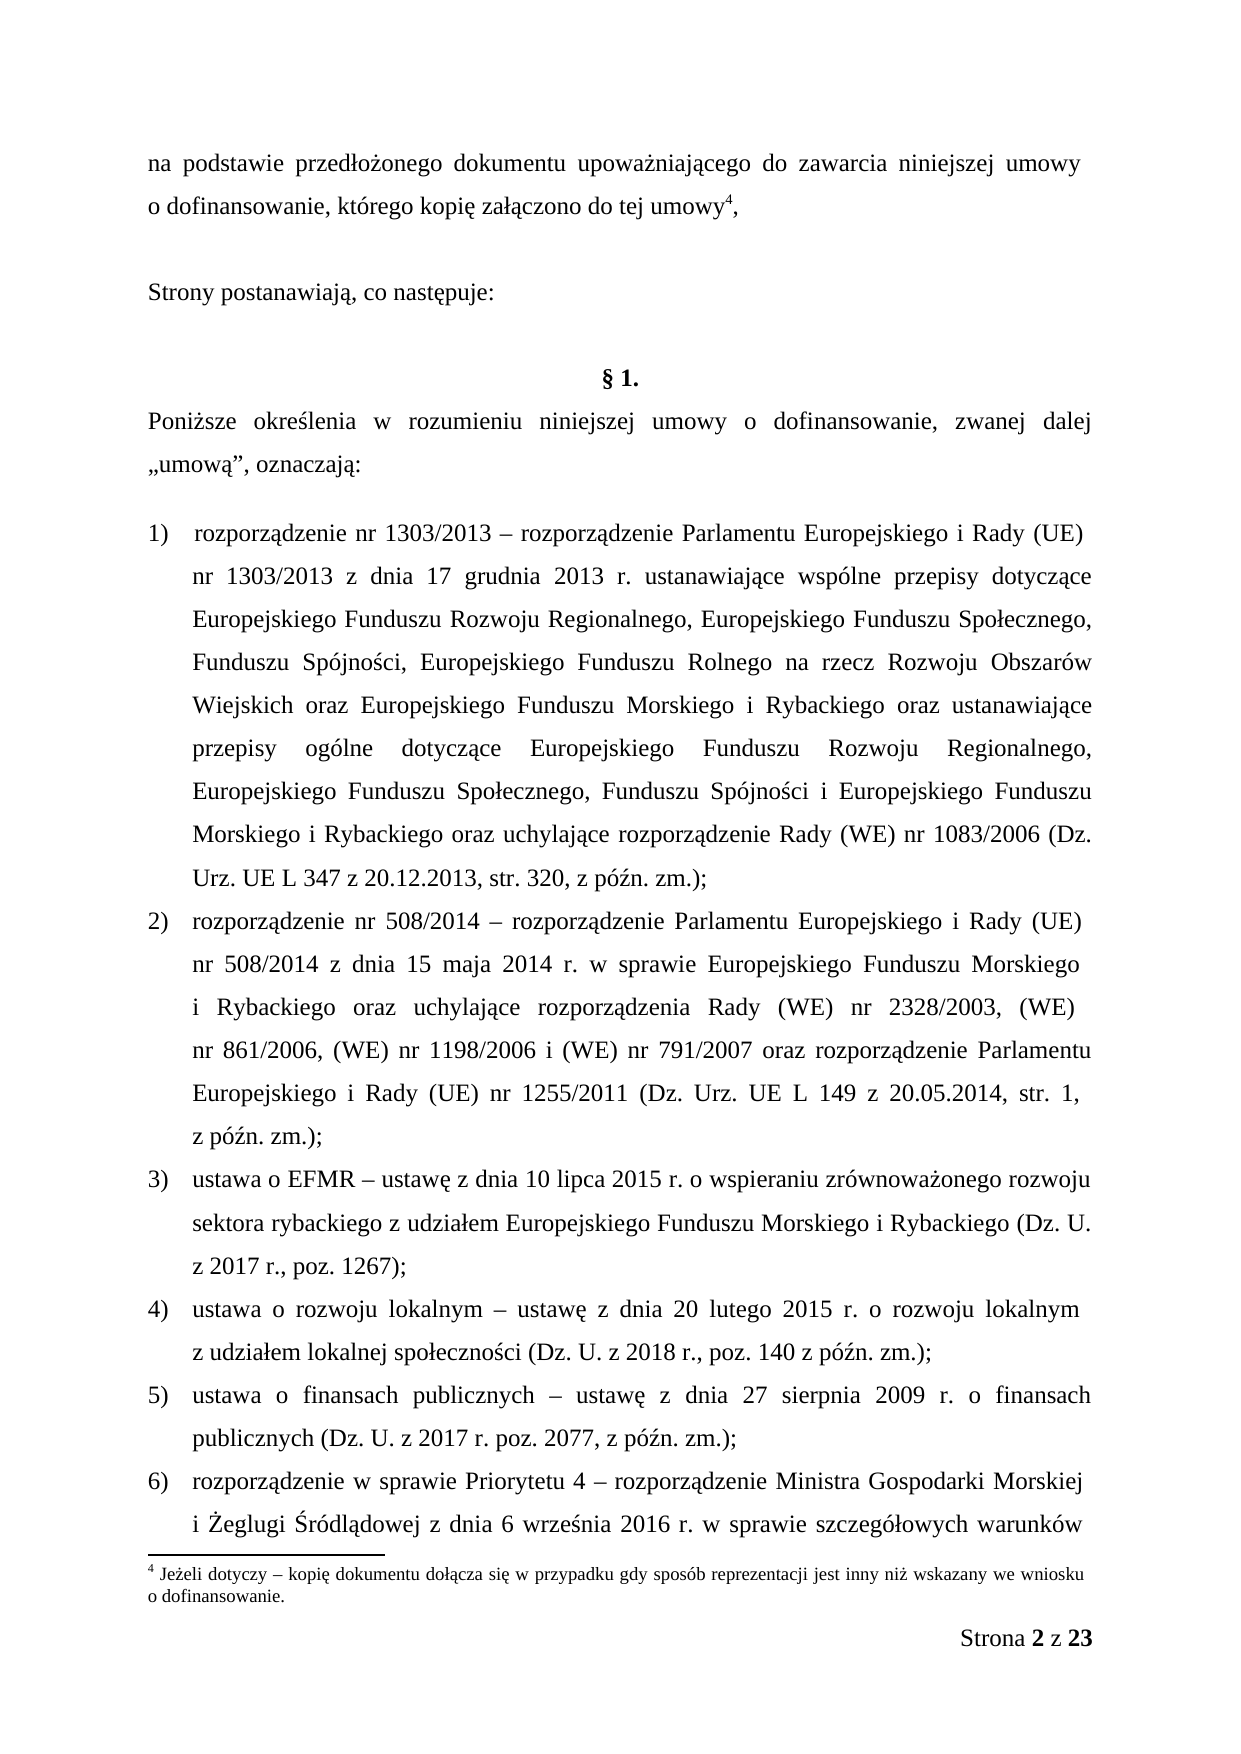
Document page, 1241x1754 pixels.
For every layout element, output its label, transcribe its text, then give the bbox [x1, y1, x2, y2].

text na podstawie przedłożonego dokumentu upoważniającego do zawarcia niniejszej umowy o dofinansowanie, którego kopię załączono do tej umowy, [148, 148, 1093, 219]
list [148, 1466, 1093, 1538]
list rozporządzenie nr 508/2014 – rozporządzenie Parlamentu Europejskiego i Rady (UE) nr 508/2014 z dnia 15 maja 2014 r. w sprawie Europejskiego Funduszu Morskiego i Rybackiego oraz uchylające rozporządzenia Rady (WE) nr 2328/2003, (WE) nr 861/2006, (WE) nr 1198/2006 i (WE) nr 791/2007 oraz rozporządzenie Parlamentu Europejskiego i Rady (UE) nr 1255/2011 (Dz. Urz. UE L 149 z 20.05.2014, str. 1, z późn. zm.); [148, 906, 1093, 1150]
text § 1. [148, 363, 1093, 392]
list ustawa o finansach publicznych – ustawę z dnia 27 sierpnia 2009 r. o finansach publicznych (Dz. U. z 2017 r. poz. 2077, z późn. zm.); [148, 1380, 1093, 1452]
list rozporządzenie nr 1303/2013 – rozporządzenie Parlamentu Europejskiego i Rady (UE) nr 1303/2013 z dnia 17 grudnia 2013 r. ustanawiające wspólne przepisy dotyczące Europejskiego Funduszu Rozwoju Regionalnego, Europejskiego Funduszu Społecznego, Funduszu Spójności, Europejskiego Funduszu Rolnego na rzecz Rozwoju Obszarów Wiejskich oraz Europejskiego Funduszu Morskiego i Rybackiego oraz ustanawiające przepisy ogólne dotyczące Europejskiego Funduszu Rozwoju Regionalnego, Europejskiego Funduszu Społecznego, Funduszu Spójności i Europejskiego Funduszu Morskiego i Rybackiego oraz uchylające rozporządzenie Rady (WE) nr 1083/2006 (Dz. Urz. UE L 347 z 20.12.2013, str. 320, z późn. zm.); [148, 518, 1093, 891]
list ustawa o EFMR – ustawę z dnia 10 lipca 2015 r. o wspieraniu zrównoważonego rozwoju sektora rybackiego z udziałem Europejskiego Funduszu Morskiego i Rybackiego (Dz. U. z 2017 r., poz. 1267); [148, 1164, 1093, 1279]
text Strony postanawiają, co następuje: [148, 277, 1093, 306]
list ustawa o rozwoju lokalnym – ustawę z dnia 20 lutego 2015 r. o rozwoju lokalnym z udziałem lokalnej społeczności (Dz. U. z 2018 r., poz. 140 z późn. zm.); [148, 1294, 1093, 1366]
text Poniższe określenia w rozumieniu niniejszej umowy o dofinansowanie, zwanej dalej „umową”, oznaczają: [148, 406, 1093, 478]
